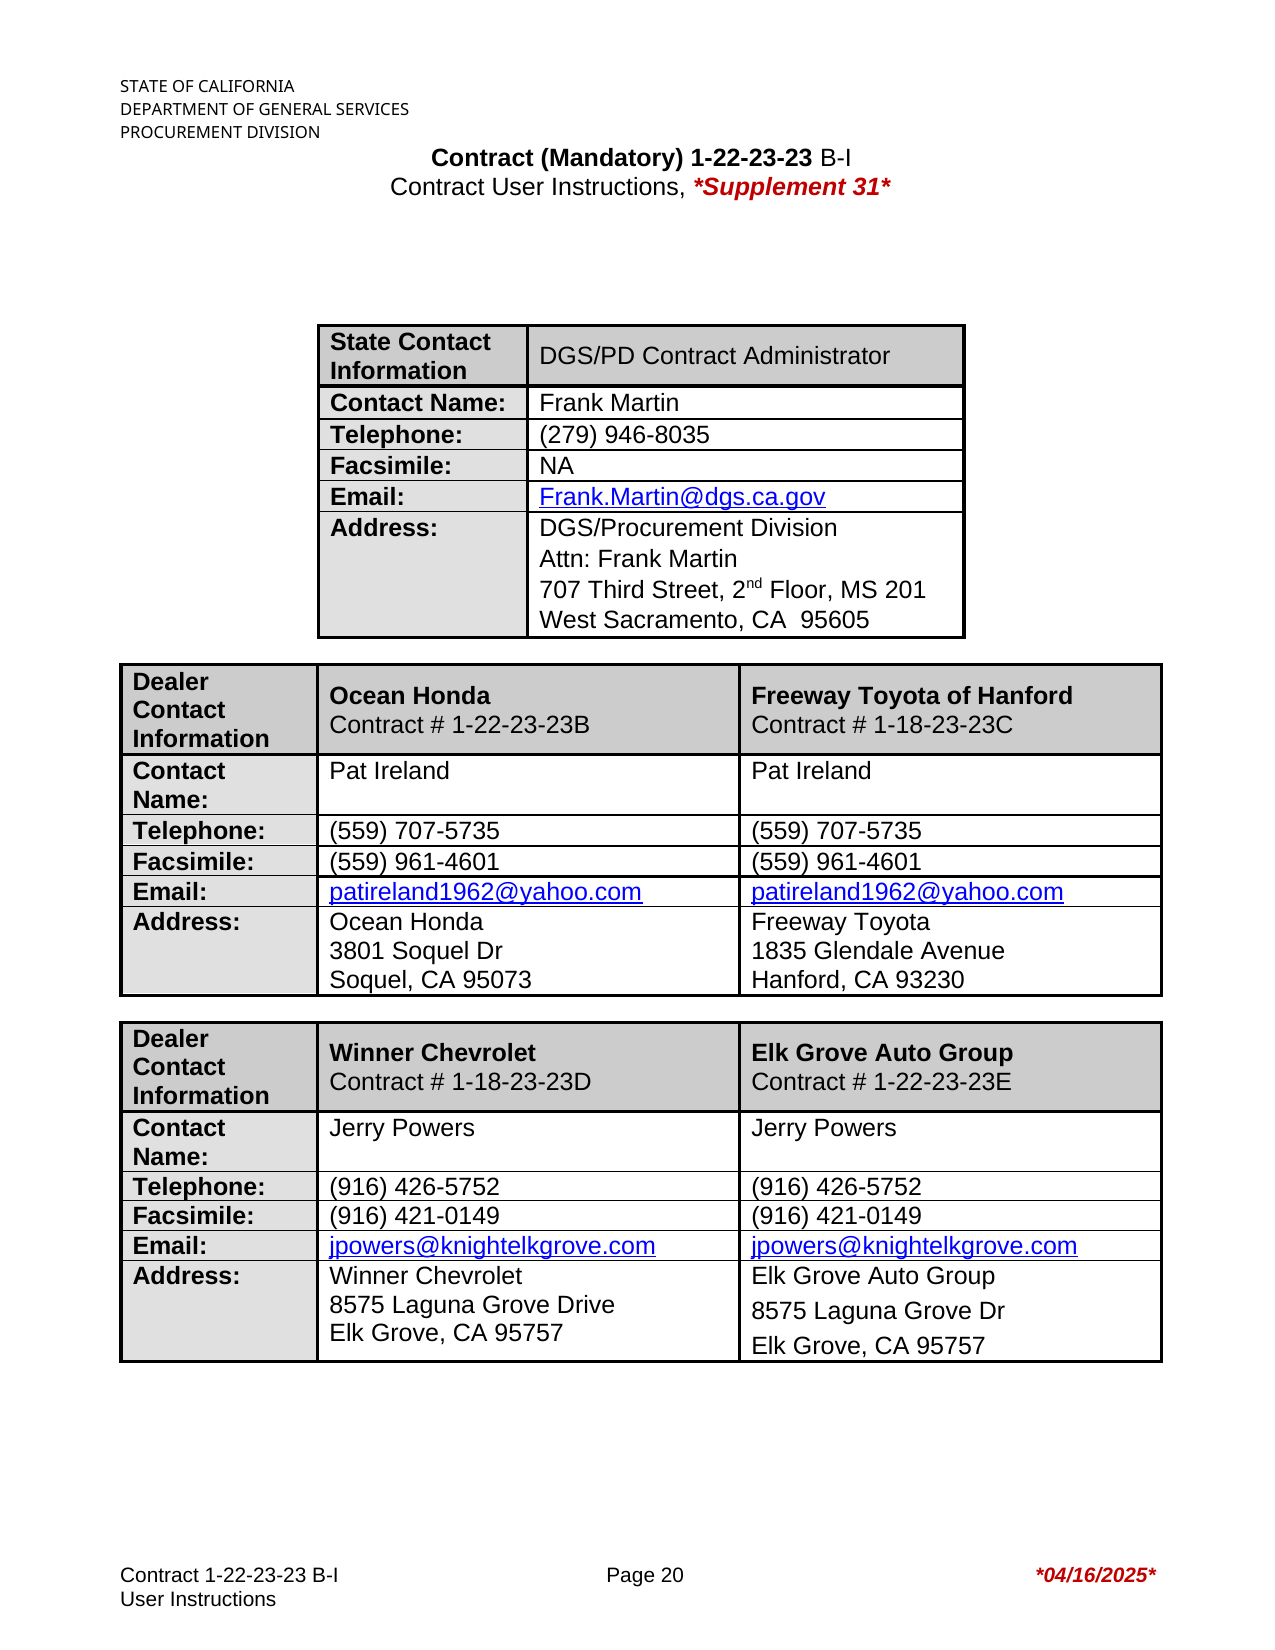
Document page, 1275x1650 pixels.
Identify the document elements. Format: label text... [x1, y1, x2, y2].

table_cell Facsimile: [320, 450, 526, 480]
table_cell Telephone: [320, 420, 526, 449]
table_header DGS/PD Contract Administrator [529, 327, 962, 384]
table_cell NA [529, 451, 962, 480]
table_cell (559) 707-5735 [741, 816, 1160, 844]
table_cell (279) 946-8035 [529, 420, 962, 449]
table_cell DGS/Procurement Division Attn: Frank Martin 707 Third Street, 2nd Floor, MS 201 West Sacramento, CA 95605 [529, 513, 962, 636]
table_cell Address: [320, 512, 526, 636]
table_header Ocean Honda Contract # 1-22-23-23B [319, 666, 738, 753]
table_header Dealer Contact Information [123, 666, 316, 753]
table_cell Pat Ireland [319, 756, 738, 814]
table_cell Elk Grove Auto Group 8575 Laguna Grove Dr Elk Grove, CA 95757 [741, 1261, 1160, 1360]
table_cell patireland1962@yahoo.com [741, 878, 1160, 906]
table_cell (916) 426-5752 [319, 1172, 738, 1200]
table_header Winner Chevrolet Contract # 1-18-23-23D [319, 1024, 738, 1110]
table_cell Contact Name: [123, 756, 316, 814]
table_header State Contact Information [320, 327, 526, 384]
table_header Freeway Toyota of Hanford Contract # 1-18-23-23C [741, 666, 1160, 753]
table_cell Ocean Honda 3801 Soquel Dr Soquel, CA 95073 [319, 907, 738, 993]
table_header Dealer Contact Information [123, 1024, 316, 1110]
table_cell Pat Ireland [741, 756, 1160, 814]
table_cell (559) 961-4601 [319, 847, 738, 875]
table_cell Winner Chevrolet 8575 Laguna Grove Drive Elk Grove, CA 95757 [319, 1261, 738, 1360]
table_cell (916) 421-0149 [319, 1201, 738, 1230]
table_cell Jerry Powers [741, 1113, 1160, 1171]
table_cell (916) 426-5752 [741, 1172, 1160, 1200]
table_cell Facsimile: [123, 1201, 316, 1230]
table_cell Email: [123, 876, 316, 906]
table_cell Telephone: [123, 1172, 316, 1200]
table_cell (559) 707-5735 [319, 816, 738, 844]
table_cell Facsimile: [123, 846, 316, 875]
table_cell Contact Name: [320, 388, 526, 418]
table_cell jpowers@knightelkgrove.com [741, 1231, 1160, 1260]
table_cell (559) 961-4601 [741, 847, 1160, 875]
table_cell Address: [123, 907, 316, 993]
table_cell Telephone: [123, 815, 316, 844]
table_cell Address: [123, 1261, 316, 1360]
table_cell Freeway Toyota 1835 Glendale Avenue Hanford, CA 93230 [741, 907, 1160, 993]
table_cell Email: [320, 481, 526, 511]
table_cell (916) 421-0149 [741, 1201, 1160, 1230]
table_cell jpowers@knightelkgrove.com [319, 1231, 738, 1260]
table_header Elk Grove Auto Group Contract # 1-22-23-23E [741, 1024, 1160, 1110]
table_cell Frank.Martin@dgs.ca.gov [529, 482, 962, 511]
table_cell patireland1962@yahoo.com [319, 878, 738, 906]
table_cell Frank Martin [529, 388, 962, 418]
table_cell Jerry Powers [319, 1113, 738, 1171]
table_cell Contact Name: [123, 1113, 316, 1171]
table_cell Email: [123, 1231, 316, 1260]
